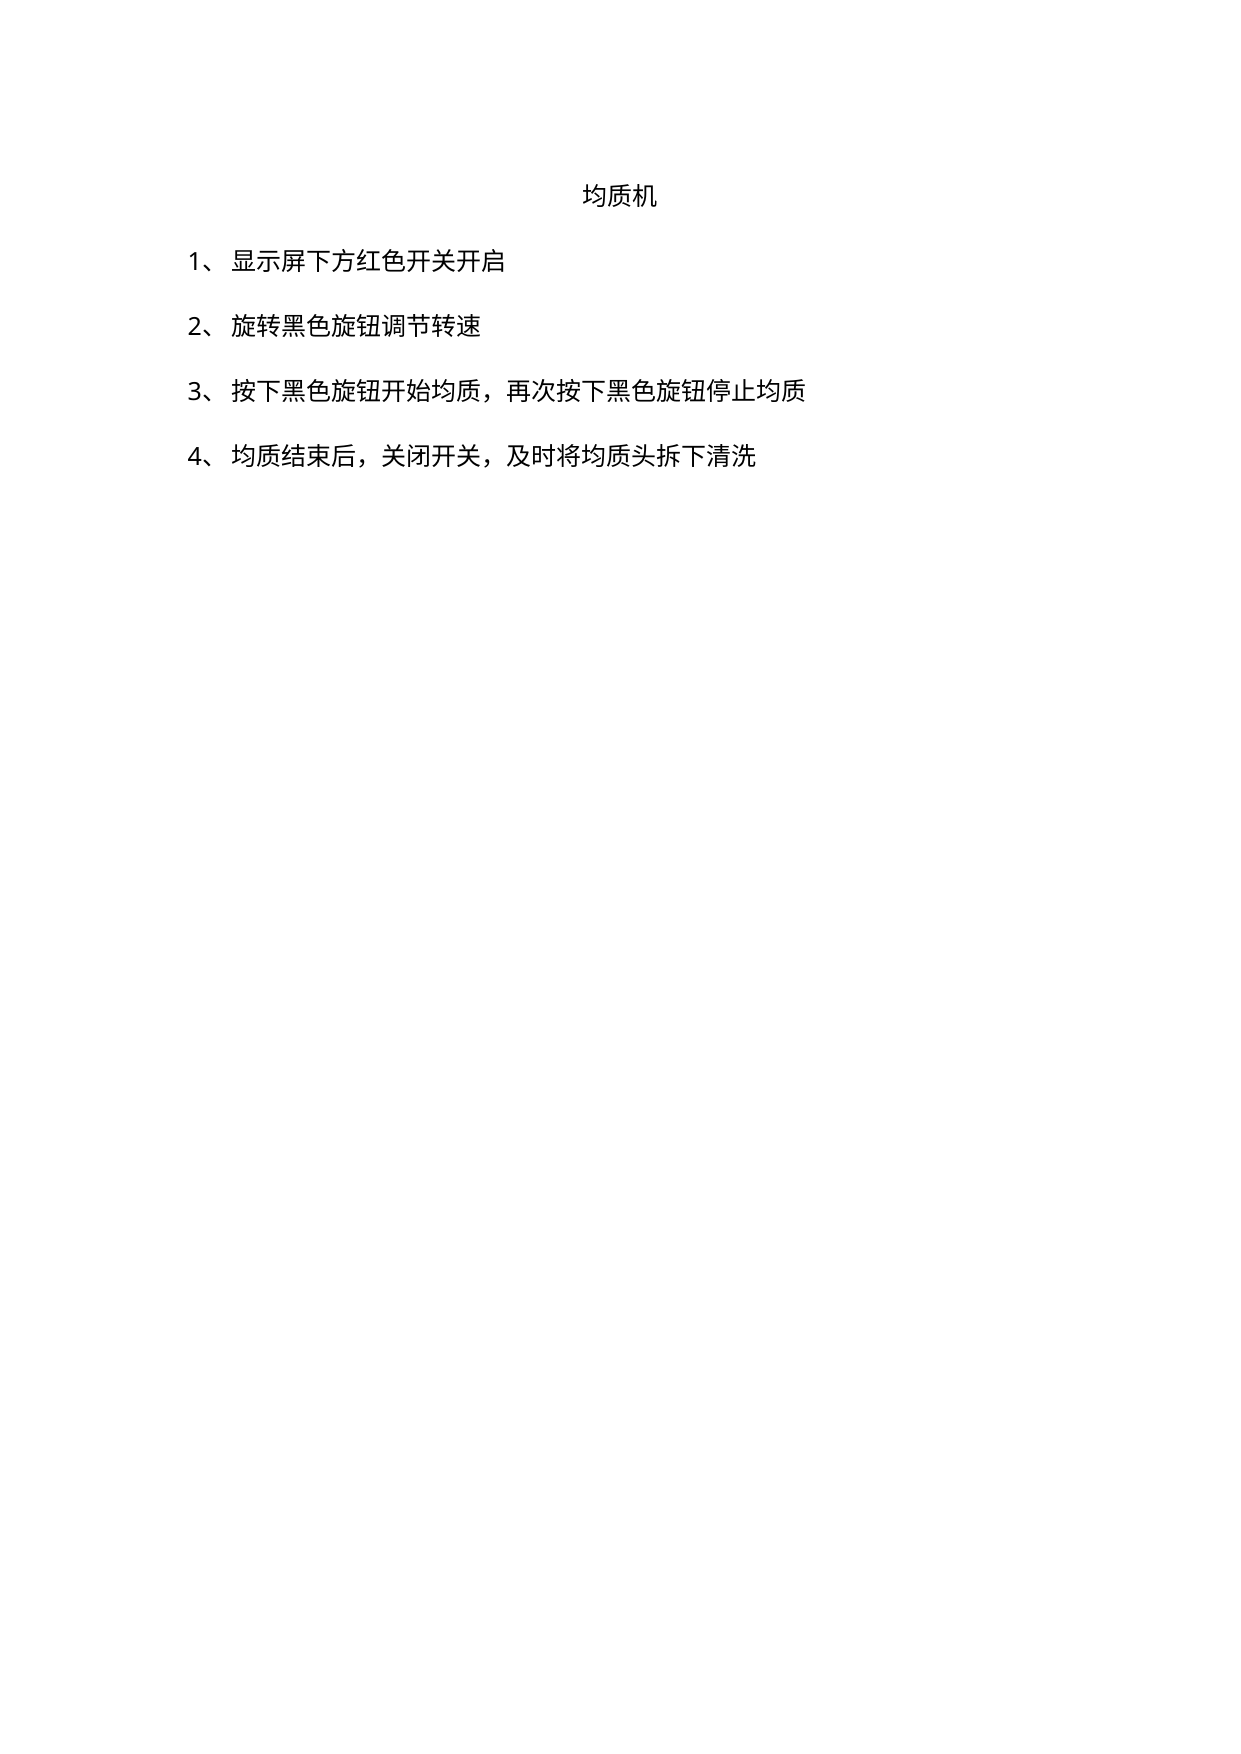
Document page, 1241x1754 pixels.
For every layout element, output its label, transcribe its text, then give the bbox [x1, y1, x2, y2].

list 旋转黑色旋钮调节转速 [187, 292, 1053, 357]
list 均质结束后，关闭开关，及时将均质头拆下清洗 [187, 422, 1053, 487]
text 均质机 [187, 162, 1053, 227]
list 显示屏下方红色开关开启 [187, 227, 1053, 292]
list 按下黑色旋钮开始均质，再次按下黑色旋钮停止均质 [187, 357, 1053, 422]
